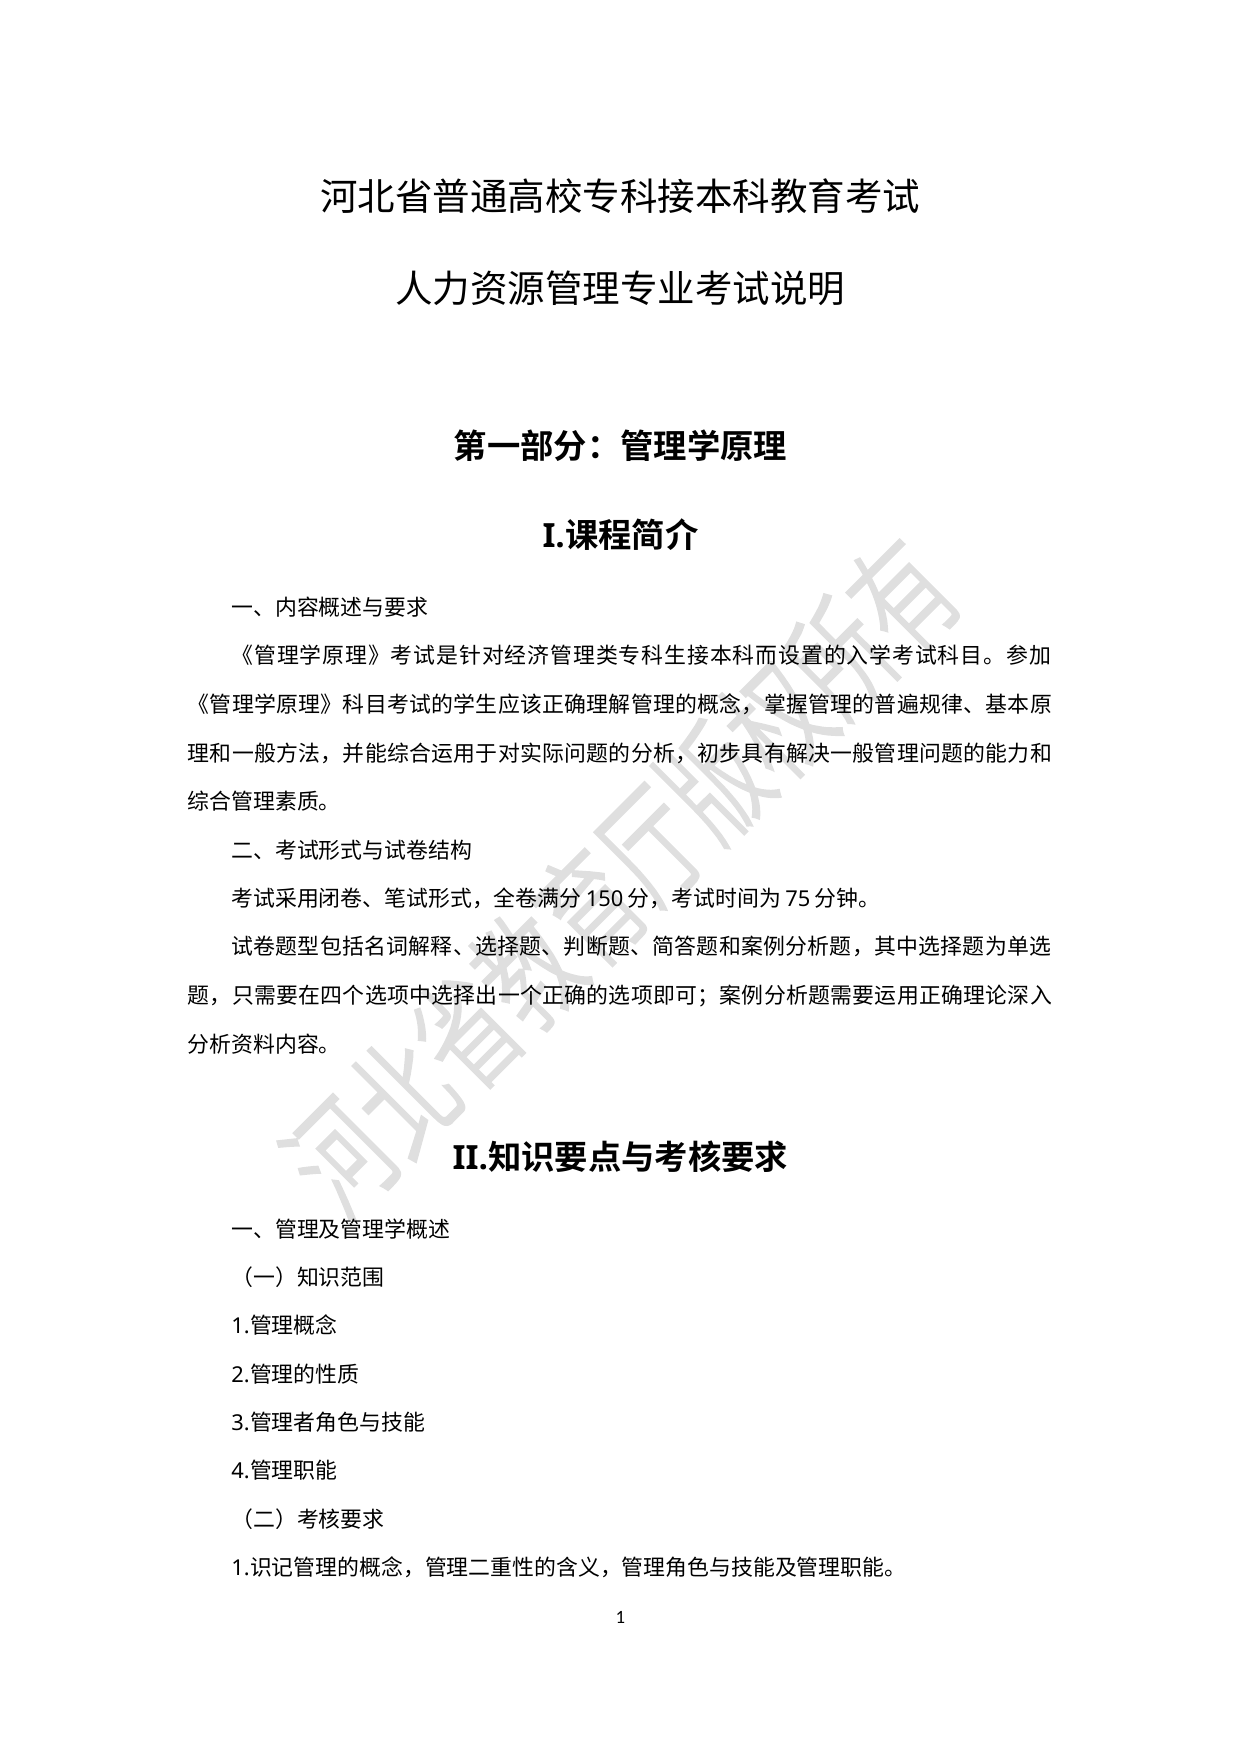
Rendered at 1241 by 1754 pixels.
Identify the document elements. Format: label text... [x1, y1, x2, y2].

text 试卷题型包括名词解释、选择题、判断题、简答题和案例分析题，其中选择题为单选题，只需要在四个选项中选择出一个正确的选项即可；案例分析题需要运用正确理论深入分析资料内容。 [187, 929, 1053, 1059]
text 一、管理及管理学概述 [187, 1211, 1053, 1244]
text （二）考核要求 [187, 1501, 1053, 1534]
text 河北省普通高校专科接本科教育考试 [187, 162, 1053, 227]
text 考试采用闭卷、笔试形式，全卷满分150分，考试时间为75分钟。 [187, 881, 1053, 913]
text 4.管理职能 [187, 1453, 1053, 1486]
text 1.管理概念 [187, 1308, 1053, 1341]
text 3.管理者角色与技能 [187, 1405, 1053, 1437]
text 《管理学原理》考试是针对经济管理类专科生接本科而设置的入学考试科目。参加《管理学原理》科目考试的学生应该正确理解管理的概念，掌握管理的普遍规律、基本原理和一般方法，并能综合运用于对实际问题的分析，初步具有解决一般管理问题的能力和综合管理素质。 [187, 638, 1053, 816]
text II.知识要点与考核要求 [187, 1122, 1053, 1187]
text 人力资源管理专业考试说明 [187, 254, 1053, 319]
text 1.识记管理的概念，管理二重性的含义，管理角色与技能及管理职能。 [187, 1550, 1053, 1582]
text 第一部分：管理学原理 [187, 411, 1053, 476]
text 二、考试形式与试卷结构 [187, 832, 1053, 865]
text 2.管理的性质 [187, 1356, 1053, 1389]
text （一）知识范围 [187, 1260, 1053, 1292]
text 一、内容概述与要求 [187, 589, 1053, 622]
text I.课程简介 [187, 500, 1053, 565]
